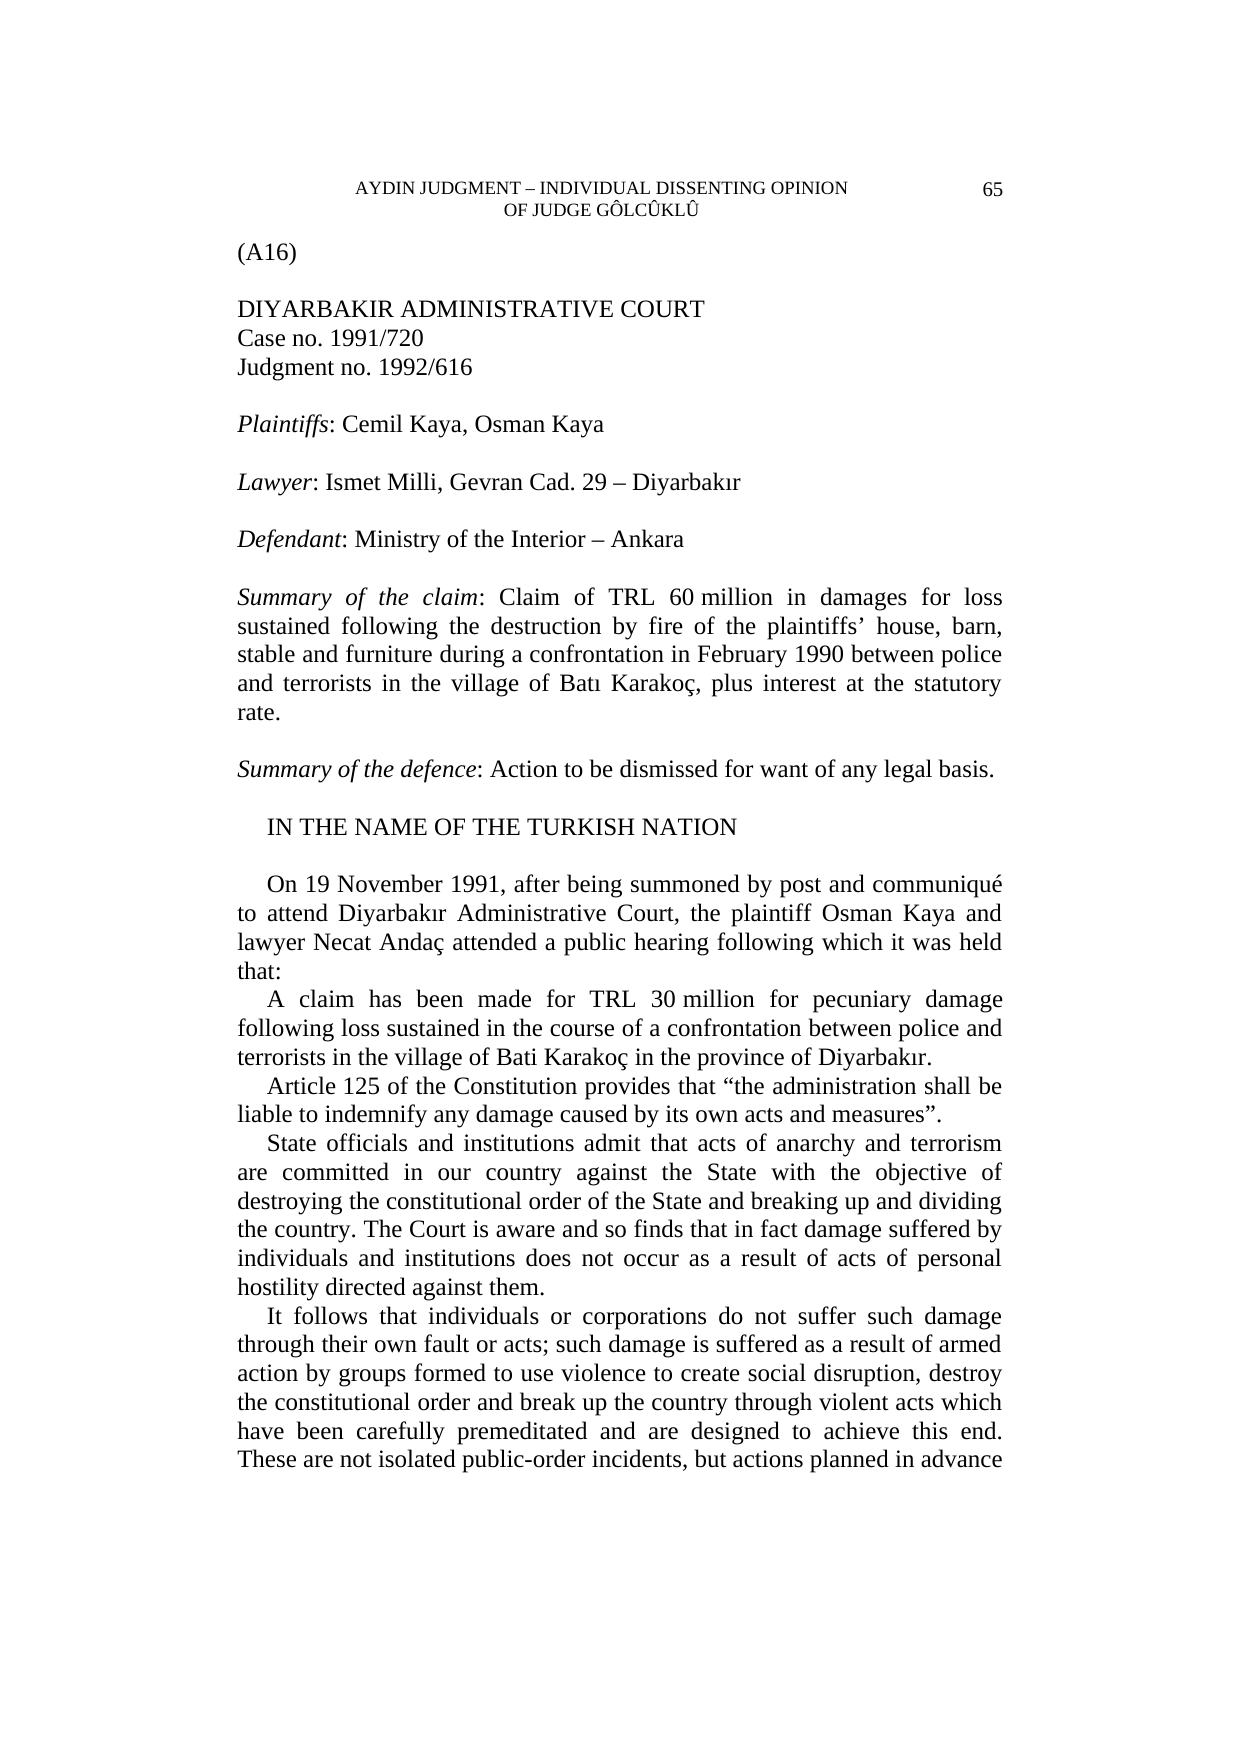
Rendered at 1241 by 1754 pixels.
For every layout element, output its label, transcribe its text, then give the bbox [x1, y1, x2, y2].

text On 19 November 1991, after being summoned by post and communiqué to attend , the plaintiff Osman Kaya and lawyer Necat Andaç attended a public hearing following which it was held that: [237, 869, 1003, 984]
text Defendant: Ministry of the Interior – [237, 524, 1003, 553]
text Lawyer: Ismet Milli, Gevran Cad. 29 – [237, 467, 1003, 496]
text A claim has been made for TRL 30 million for pecuniary damage following loss sustained in the course of a confrontation between police and terrorists in the of in the . [237, 984, 1003, 1071]
text (A16) [237, 237, 1003, 266]
text Summary of the defence: Action to be dismissed for want of any legal basis. [237, 754, 1003, 783]
text State officials and institutions admit that acts of anarchy and terrorism are committed in our country against the State with the objective of destroying the constitutional order of the State and breaking up and dividing the country. The Court is aware and so finds that in fact damage suffered by individuals and institutions does not occur as a result of acts of personal hostility directed against them. [237, 1128, 1003, 1301]
text Summary of the claim: Claim of TRL 60 million in damages for loss sustained following the destruction by fire of the plaintiffs’ house, barn, stable and furniture during a confrontation in February 1990 between police and terrorists in the , plus interest at the statutory rate. [237, 582, 1003, 726]
text Case no. 1991/720 [237, 323, 1003, 352]
text IN THE NAME OF THE TURKISH NATION [237, 812, 1003, 841]
text It follows that individuals or corporations do not suffer such damage through their own fault or acts; such damage is suffered as a result of armed action by groups formed to use violence to create social disruption, destroy the constitutional order and break up the country through violent acts which have been carefully premeditated and are designed to achieve this end. These are not isolated public-order incidents, but actions planned in advance [237, 1301, 1003, 1473]
text ADMINISTRATIVE COURT [237, 294, 1003, 323]
text Article 125 of the Constitution provides that “the administration shall be liable to indemnify any damage caused by its own acts and measures”. [237, 1071, 1003, 1128]
text Judgment no. 1992/616 [237, 352, 1003, 381]
text Plaintiffs: Cemil Kaya, Osman Kaya [237, 409, 1003, 438]
